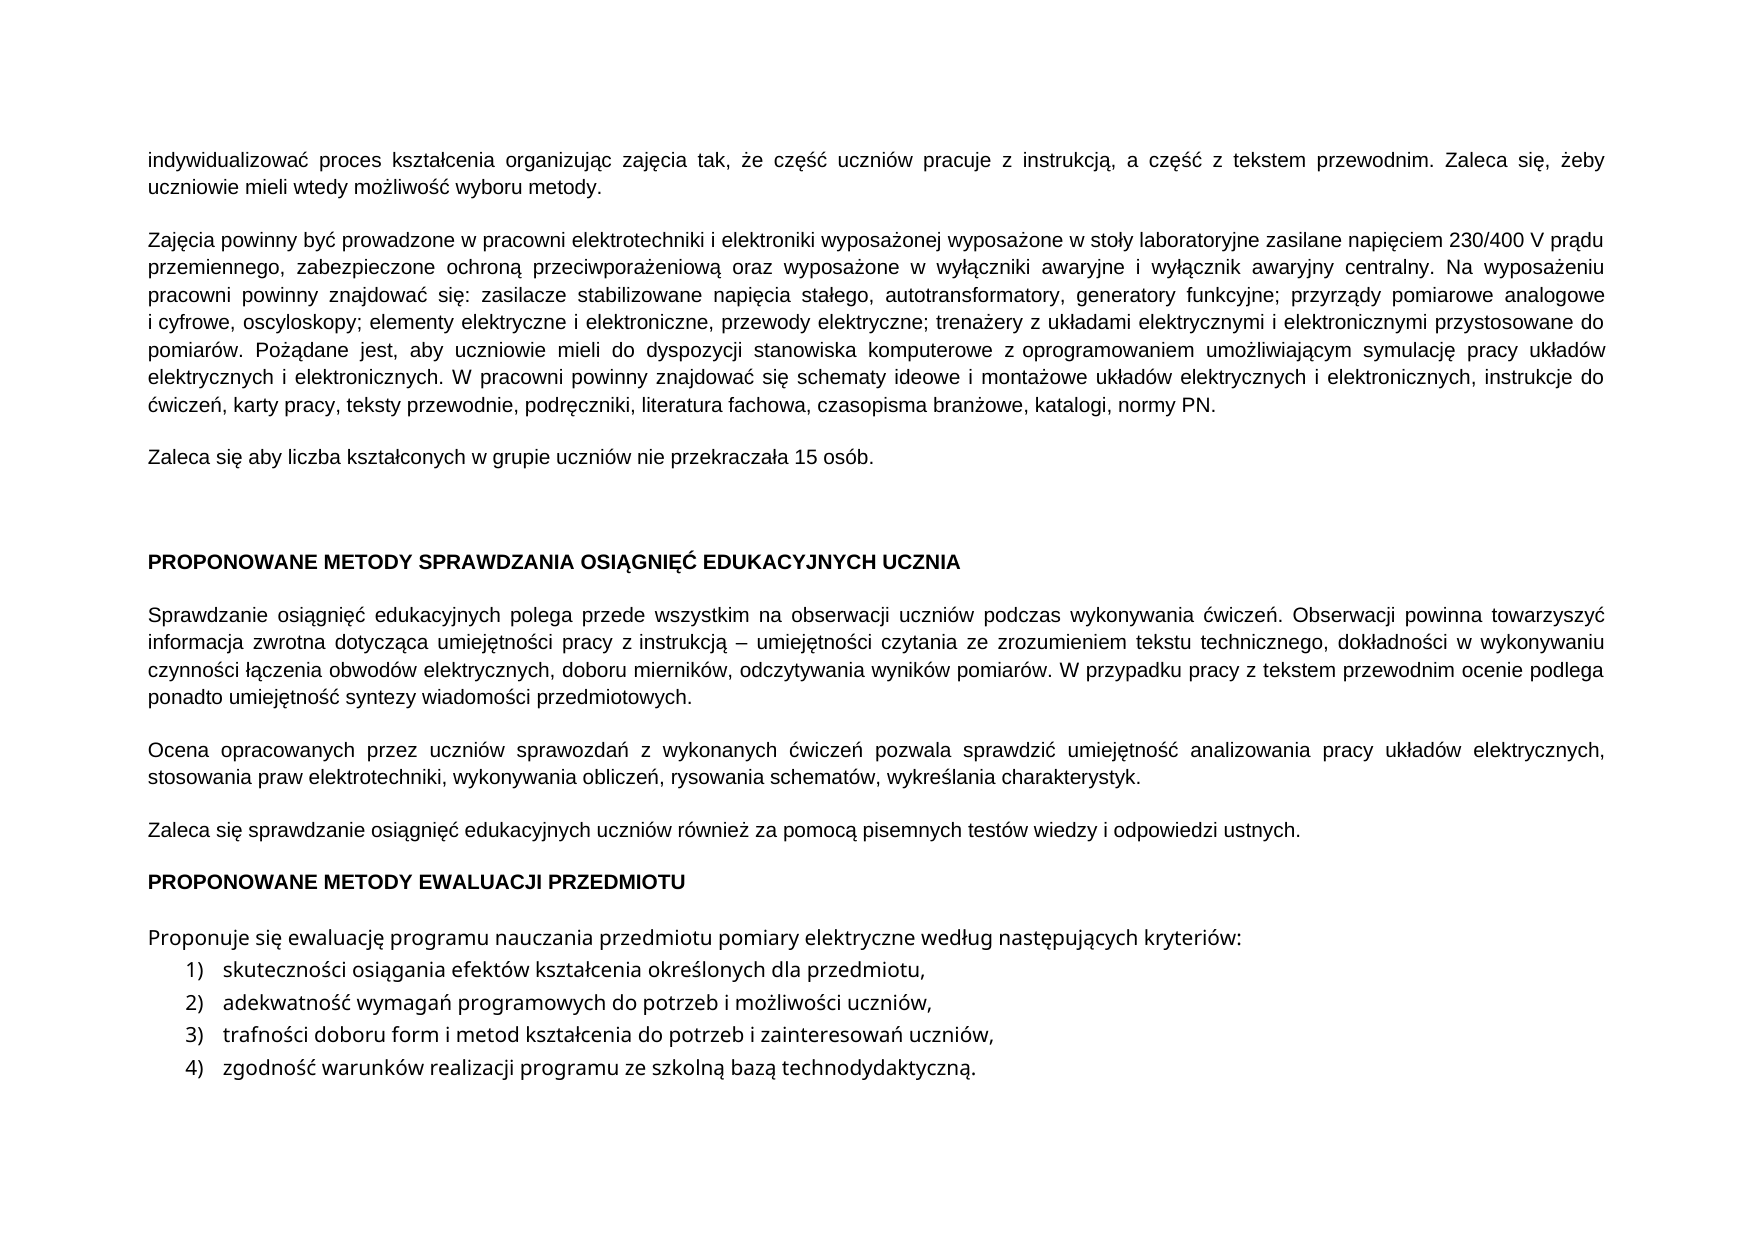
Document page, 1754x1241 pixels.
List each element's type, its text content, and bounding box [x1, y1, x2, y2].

text Zaleca się aby liczba kształconych w grupie uczniów nie przekraczała 15 osób. [148, 445, 1606, 469]
text Ocena opracowanych przez uczniów sprawozdań z wykonanych ćwiczeń pozwala sprawdzić umiejętność analizowania pracy układów elektrycznych, stosowania praw elektrotechniki, wykonywania obliczeń, rysowania schematów, wykreślania charakterystyk. [148, 738, 1606, 789]
text PROPONOWANE METODY SPRAWDZANIA OSIĄGNIĘĆ EDUKACYJNYCH UCZNIA [148, 550, 1606, 574]
text Sprawdzanie osiągnięć edukacyjnych polega przede wszystkim na obserwacji uczniów podczas wykonywania ćwiczeń. Obserwacji powinna towarzyszyć informacja zwrotna dotycząca umiejętności pracy z instrukcją – umiejętności czytania ze zrozumieniem tekstu technicznego, dokładności w wykonywaniu czynności łączenia obwodów elektrycznych, doboru mierników, odczytywania wyników pomiarów. W przypadku pracy z tekstem przewodnim ocenie podlega ponadto umiejętność syntezy wiadomości przedmiotowych. [148, 603, 1606, 709]
text Zaleca się sprawdzanie osiągnięć edukacyjnych uczniów również za pomocą pisemnych testów wiedzy i odpowiedzi ustnych. [148, 818, 1606, 842]
list adekwatność wymagań programowych do potrzeb i możliwości uczniów, [185, 988, 1606, 1016]
list skuteczności osiągania efektów kształcenia określonych dla przedmiotu, [185, 955, 1606, 984]
list trafności doboru form i metod kształcenia do potrzeb i zainteresowań uczniów, [185, 1020, 1606, 1049]
list zgodność warunków realizacji programu ze szkolną bazą technodydaktyczną. [185, 1053, 1606, 1081]
text Proponuje się ewaluację programu nauczania przedmiotu pomiary elektryczne według następujących kryteriów: [148, 923, 1606, 951]
text PROPONOWANE METODY EWALUACJI PRZEDMIOTU [148, 870, 1606, 894]
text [148, 148, 1606, 199]
text Zajęcia powinny być prowadzone w pracowni elektrotechniki i elektroniki wyposażonej wyposażone w stoły laboratoryjne zasilane napięciem 230/400 V prądu przemiennego, zabezpieczone ochroną przeciwporażeniową oraz wyposażone w wyłączniki awaryjne i wyłącznik awaryjny centralny. Na wyposażeniu pracowni powinny znajdować się: zasilacze stabilizowane napięcia stałego, autotransformatory, generatory funkcyjne; przyrządy pomiarowe analogowe i cyfrowe, oscyloskopy; elementy elektryczne i elektroniczne, przewody elektryczne; trenażery z układami elektrycznymi i elektronicznymi przystosowane do pomiarów. Pożądane jest, aby uczniowie mieli do dyspozycji stanowiska komputerowe z oprogramowaniem umożliwiającym symulację pracy układów elektrycznych i elektronicznych. W pracowni powinny znajdować się schematy ideowe i montażowe układów elektrycznych i elektronicznych, instrukcje do ćwiczeń, karty pracy, teksty przewodnie, podręczniki, literatura fachowa, czasopisma branżowe, katalogi, normy PN. [148, 228, 1606, 417]
